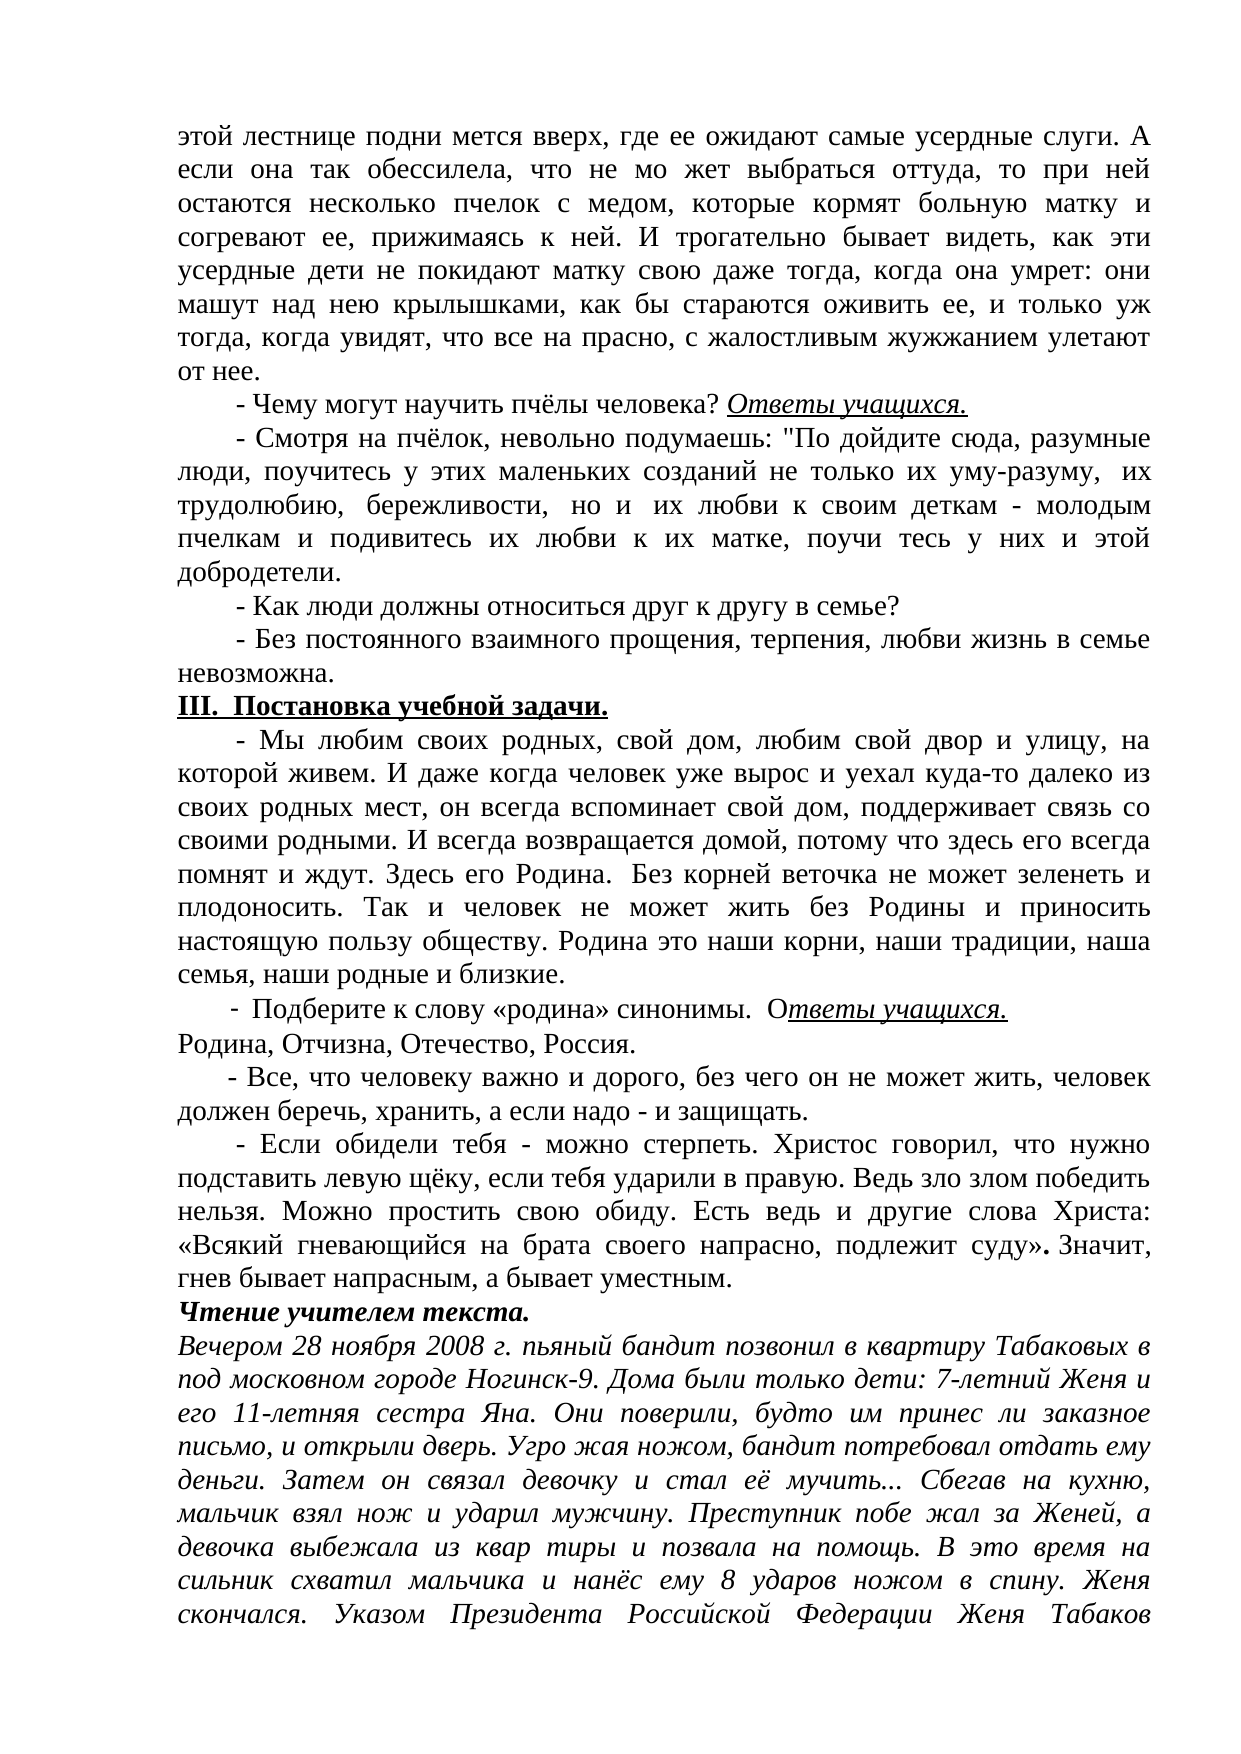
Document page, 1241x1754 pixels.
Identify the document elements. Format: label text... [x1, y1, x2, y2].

text - Все, что человеку важно и дорого, без чего он не может жить, человек должен беречь, хранить, а если надо - и защищать. [177, 1059, 1152, 1126]
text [177, 1328, 1152, 1629]
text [177, 118, 1152, 386]
text - Без постоянного взаимного прощения, терпения, любви жизнь в семье невозможна. [177, 621, 1152, 688]
text - Подберите к слову «родина» синонимы. Ответы учащихся. [177, 990, 1152, 1026]
text - Чему могут научить пчёлы человека? Ответы учащихся. [177, 386, 1152, 420]
text - Мы любим своих родных, свой дом, любим свой двор и улицу, на которой живем. И даже когда человек уже вырос и уехал куда-то далеко из своих родных мест, он всегда вспоминает свой дом, поддерживает связь со своими родными. И всегда возвращается домой, потому что здесь его всегда помнят и ждут. Здесь его Родина. Без корней веточка не может зеленеть и плодоносить. Так и человек не может жить без Родины и приносить настоящую пользу обществу. Родина это наши корни, наши традиции, наша семья, наши родные и близкие. [177, 722, 1152, 990]
text III. Постановка учебной задачи. [177, 688, 1152, 722]
text - Если обидели тебя - можно стерпеть. Христос говорил, что нужно подставить левую щёку, если тебя ударили в правую. Ведь зло злом победить нельзя. Можно простить свою обиду. Есть ведь и другие слова Христа: «Всякий гневающийся на брата своего напрасно, подлежит суду». Значит, гнев бывает напрасным, а бывает уместным. [177, 1126, 1152, 1294]
text - Смотря на пчёлок, невольно подумаешь: "По дойдите сюда, разумные люди, поучитесь у этих маленьких созданий не только их уму-разуму, их трудолюбию, бережливости, но и их любви к своим деткам - молодым пчелкам и подивитесь их любви к их матке, поучи тесь у них и этой добродетели. [177, 420, 1152, 588]
text - Как люди должны относиться друг к другу в семье? [177, 588, 1152, 621]
text Чтение учителем текста. [177, 1294, 1152, 1328]
text Родина, Отчизна, Отечество, Россия. [177, 1026, 1152, 1059]
